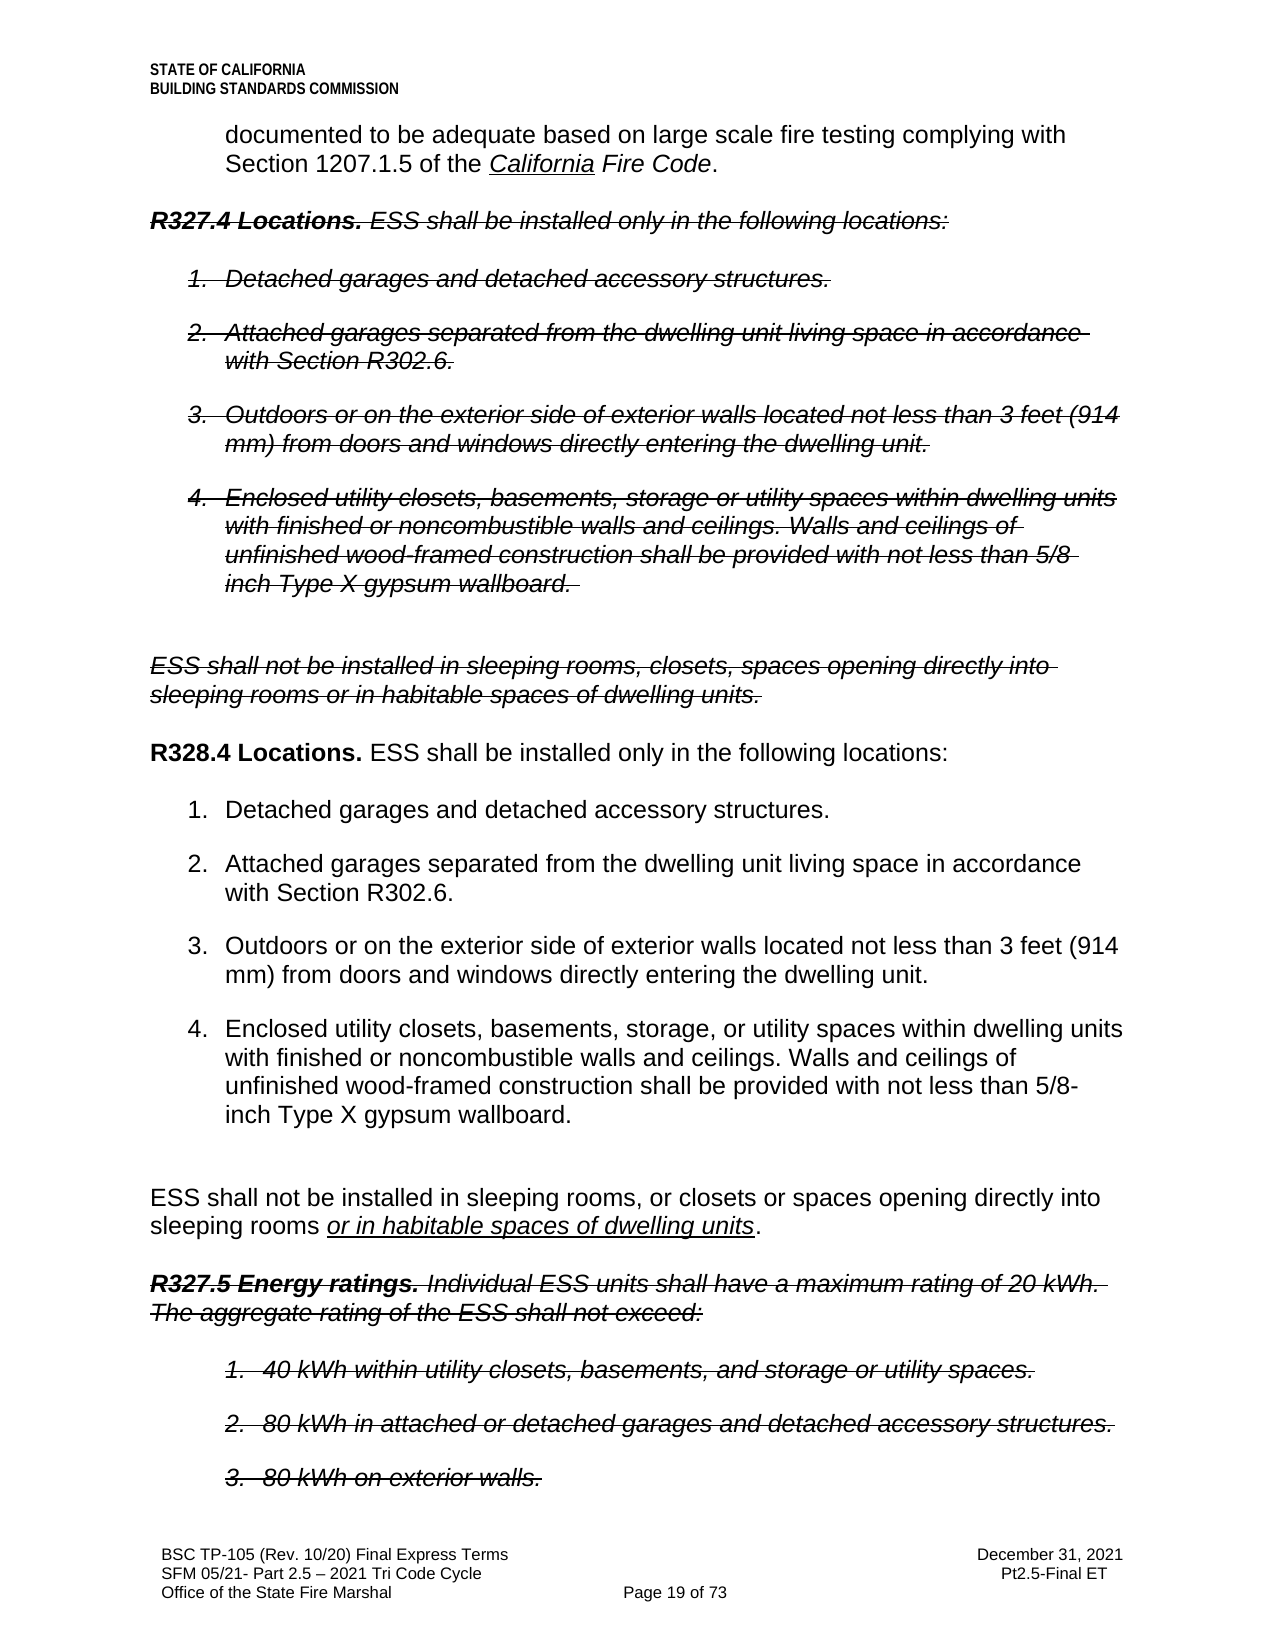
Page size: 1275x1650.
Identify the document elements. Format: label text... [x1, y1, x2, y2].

list Enclosed utility closets, basements, storage, or utility spaces within dwelling units with finished or noncombustible walls and ceilings. Walls and ceilings of unfinished wood-framed construction shall be provided with not less than 5/8-inch Type X gypsum wallboard. [187, 1014, 1125, 1129]
list 40 kWh within utility closets, basements, and storage or utility spaces. [225, 1355, 1125, 1384]
list Outdoors or on the exterior side of exterior walls located not less than 3 feet (914 mm) from doors and windows directly entering the dwelling unit. [187, 931, 1125, 989]
list Outdoors or on the exterior side of exterior walls located not less than 3 feet (914 mm) from doors and windows directly entering the dwelling unit. [187, 400, 1125, 457]
list Attached garages separated from the dwelling unit living space in accordance with Section R302.6. [187, 849, 1125, 906]
text R327.5 Energy ratings. Individual ESS units shall have a maximum rating of 20 kWh. The aggregate rating of the ESS shall not exceed: [150, 1269, 1125, 1326]
text R328.4 Locations. ESS shall be installed only in the following locations: [150, 737, 1125, 766]
list Detached garages and detached accessory structures. [187, 264, 1125, 292]
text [225, 120, 1125, 177]
list 80 kWh in attached or detached garages and detached accessory structures. [225, 1409, 1125, 1437]
list 80 kWh on exterior walls. [225, 1462, 1125, 1491]
list Enclosed utility closets, basements, storage or utility spaces within dwelling units with finished or noncombustible walls and ceilings. Walls and ceilings of unfinished wood-framed construction shall be provided with not less than 5/8 inch Type X gypsum wallboard. [187, 482, 1125, 597]
list Attached garages separated from the dwelling unit living space in accordance with Section R302.6. [187, 317, 1125, 375]
text R327.4 Locations. ESS shall be installed only in the following locations: [150, 206, 1125, 235]
list Detached garages and detached accessory structures. [187, 795, 1125, 824]
text ESS shall not be installed in sleeping rooms, closets, spaces opening directly into sleeping rooms or in habitable spaces of dwelling units. [150, 651, 1125, 709]
text ESS shall not be installed in sleeping rooms, or closets or spaces opening directly into sleeping rooms or in habitable spaces of dwelling units. [150, 1182, 1125, 1240]
